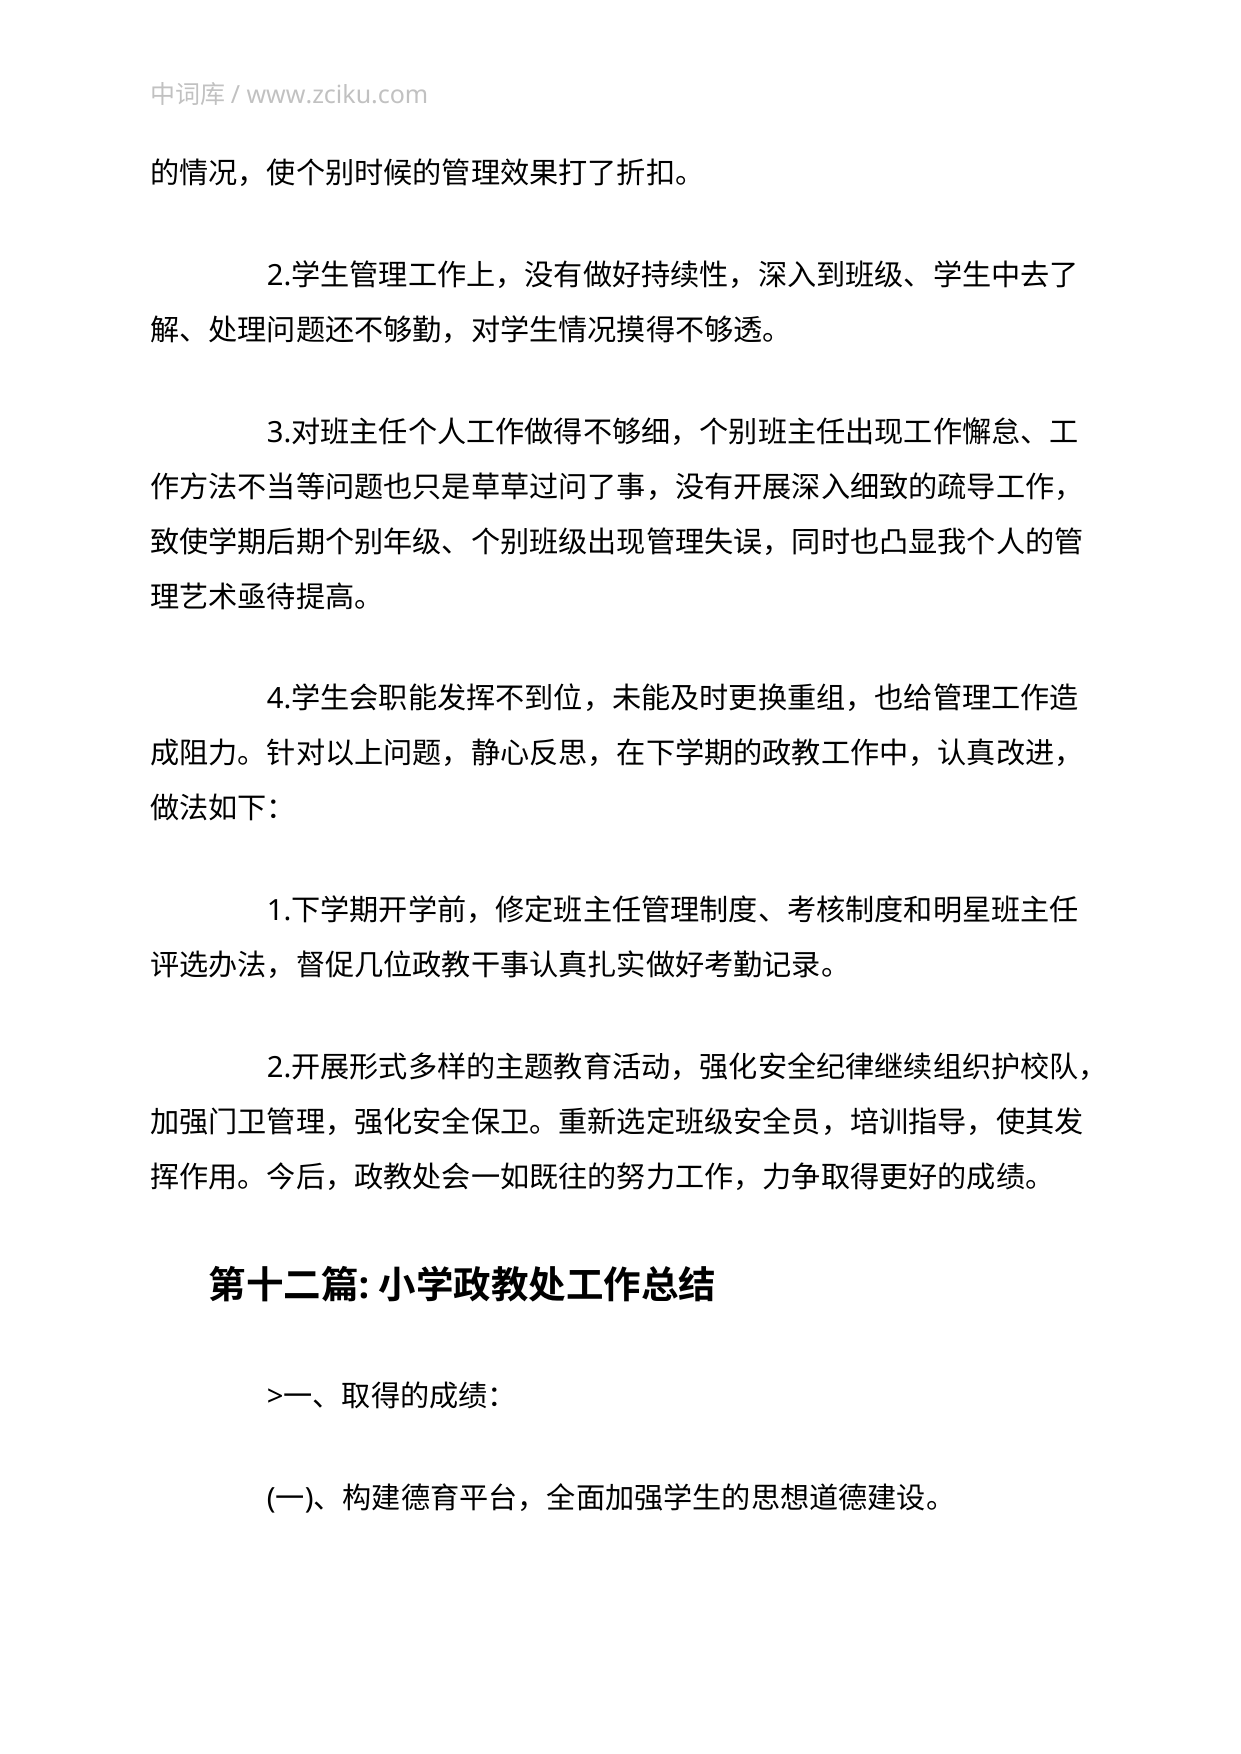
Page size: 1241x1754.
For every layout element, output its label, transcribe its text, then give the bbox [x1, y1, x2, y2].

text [150, 150, 1090, 192]
text 4.学生会职能发挥不到位，未能及时更换重组，也给管理工作造成阻力。针对以上问题，静心反思，在下学期的政教工作中，认真改进，做法如下： [150, 675, 1090, 827]
text 第十二篇: 小学政教处工作总结 [150, 1255, 1090, 1310]
text 2.学生管理工作上，没有做好持续性，深入到班级、学生中去了解、处理问题还不够勤，对学生情况摸得不够透。 [150, 252, 1090, 349]
text 2.开展形式多样的主题教育活动，强化安全纪律继续组织护校队，加强门卫管理，强化安全保卫。重新选定班级安全员，培训指导，使其发挥作用。今后，政教处会一如既往的努力工作，力争取得更好的成绩。 [150, 1043, 1090, 1196]
text 3.对班主任个人工作做得不够细，个别班主任出现工作懈怠、工作方法不当等问题也只是草草过问了事，没有开展深入细致的疏导工作，致使学期后期个别年级、个别班级出现管理失误，同时也凸显我个人的管理艺术亟待提高。 [150, 408, 1090, 616]
text (一)、构建德育平台，全面加强学生的思想道德建设。 [150, 1475, 1090, 1517]
text 1.下学期开学前，修定班主任管理制度、考核制度和明星班主任评选办法，督促几位政教干事认真扎实做好考勤记录。 [150, 887, 1090, 984]
text >一、取得的成绩： [150, 1373, 1090, 1415]
